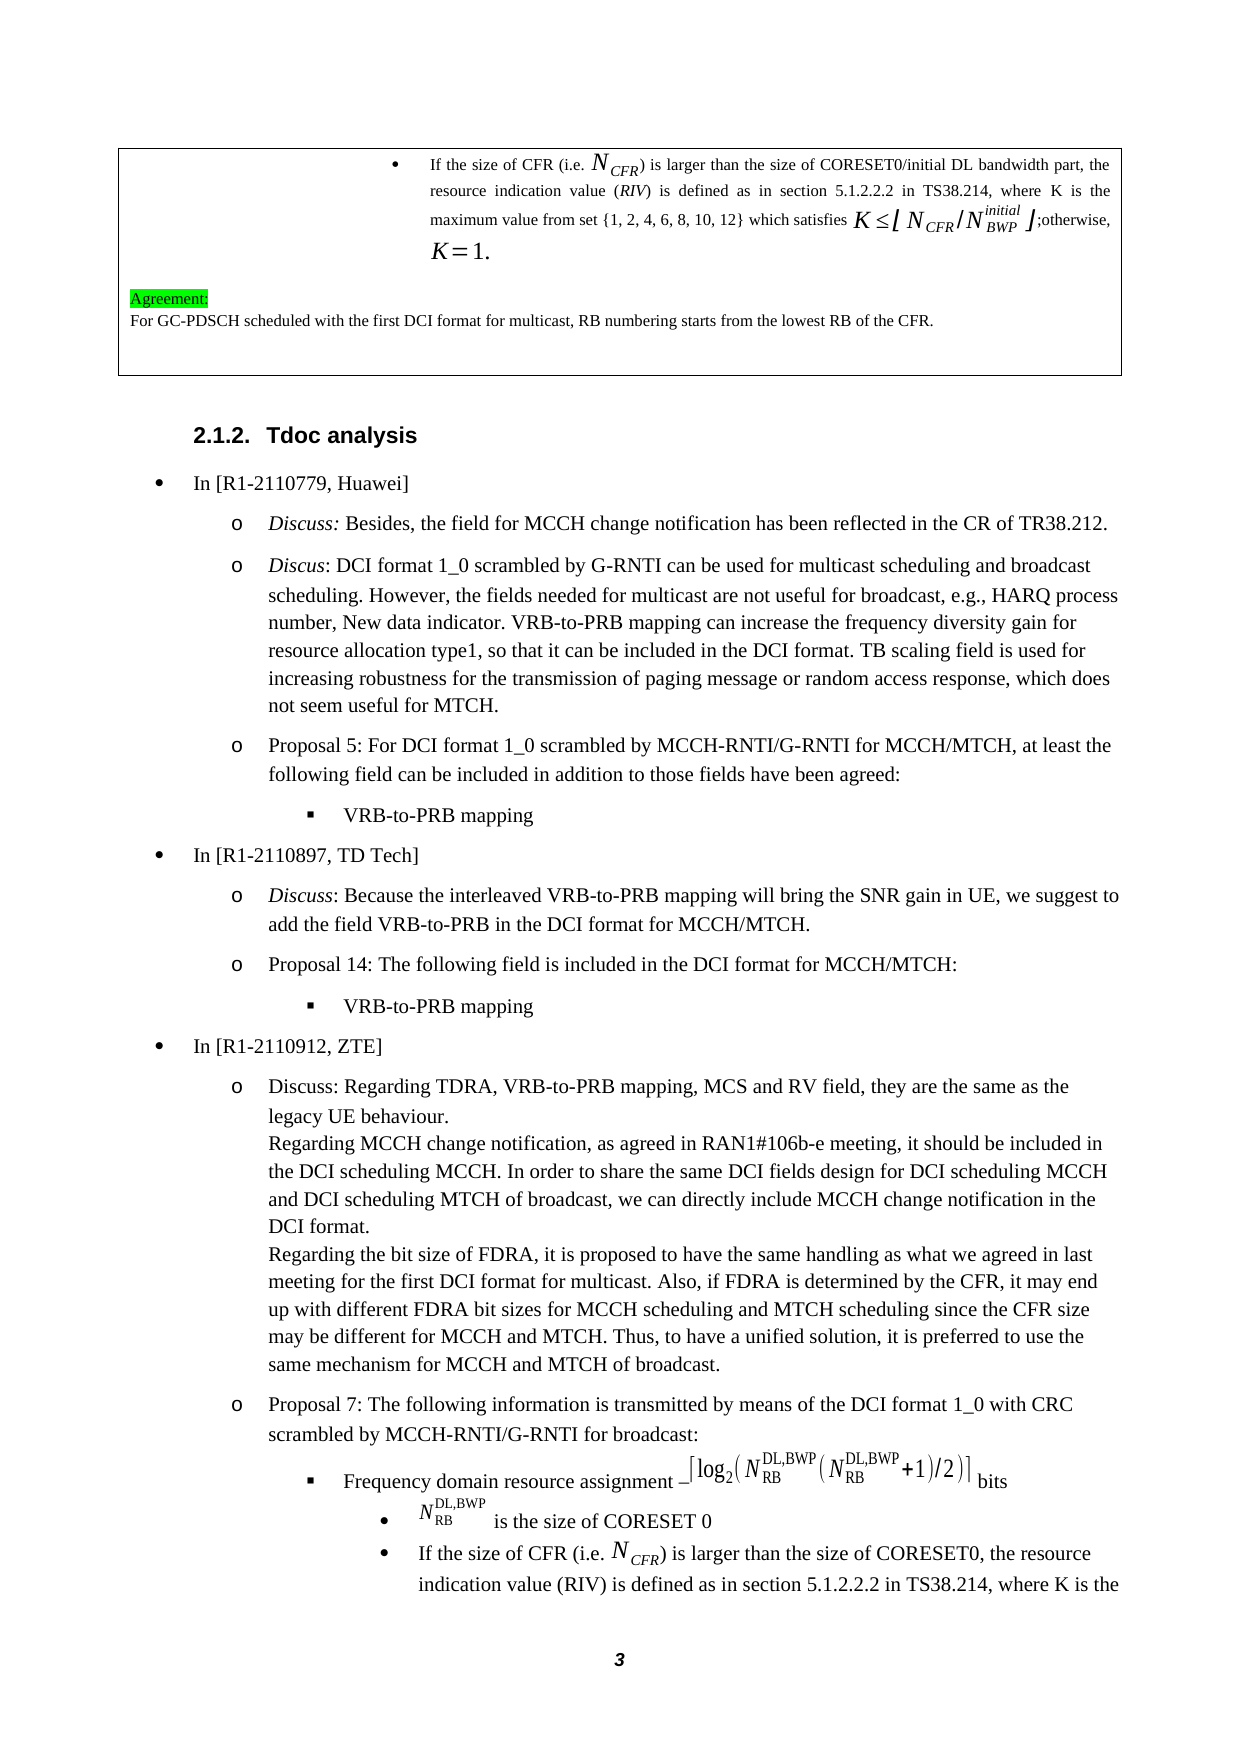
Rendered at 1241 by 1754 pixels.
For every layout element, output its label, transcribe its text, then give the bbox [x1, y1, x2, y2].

list is the size of CORESET 0 [381, 1496, 1122, 1533]
list In [R1-2110897, TD Tech] [156, 843, 1122, 867]
subtitle Tdoc analysis [193, 422, 1122, 448]
list Proposal 14: The following field is included in the DCI format for MCCH/MTCH: [231, 952, 1122, 978]
list Discuss: Because the interleaved VRB-to-PRB mapping will bring the SNR gain in UE, we suggest to add the field VRB-to-PRB in the DCI format for MCCH/MTCH. [231, 883, 1122, 936]
list Discuss: Besides, the field for MCCH change notification has been reflected in the CR of TR38.212. [231, 511, 1122, 537]
list In [R1-2110912, ZTE] [156, 1034, 1122, 1058]
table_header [119, 149, 1121, 375]
list Proposal 7: The following information is transmitted by means of the DCI format 1_0 with CRC scrambled by MCCH-RNTI/G-RNTI for broadcast: [231, 1392, 1122, 1446]
list VRB-to-PRB mapping [306, 802, 1122, 827]
list Frequency domain resource assignment – bits [306, 1449, 1122, 1493]
list In [R1-2110779, Huawei] [156, 471, 1122, 495]
list VRB-to-PRB mapping [306, 994, 1122, 1018]
list Discus: DCI format 1_0 scrambled by G-RNTI can be used for multicast scheduling and broadcast scheduling. However, the fields needed for multicast are not useful for broadcast, e.g., HARQ process number, New data indicator. VRB-to-PRB mapping can increase the frequency diversity gain for resource allocation type1, so that it can be included in the DCI format. TB scaling field is used for increasing robustness for the transmission of paging message or random access response, which does not seem useful for MTCH. [231, 553, 1122, 717]
list Discuss: Regarding TDRA, VRB-to-PRB mapping, MCS and RV field, they are the same as the legacy UE behaviour. Regarding MCCH change notification, as agreed in RAN1#106b-e meeting, it should be included in the DCI scheduling MCCH. In order to share the same DCI fields design for DCI scheduling MCCH and DCI scheduling MTCH of broadcast, we can directly include MCCH change notification in the DCI format. Regarding the bit size of FDRA, it is proposed to have the same handling as what we agreed in last meeting for the first DCI format for multicast. Also, if FDRA is determined by the CFR, it may end up with different FDRA bit sizes for MCCH scheduling and MTCH scheduling since the CFR size may be different for MCCH and MTCH. Thus, to have a unified solution, it is preferred to use the same mechanism for MCCH and MTCH of broadcast. [231, 1074, 1122, 1376]
list Proposal 5: For DCI format 1_0 scrambled by MCCH-RNTI/G-RNTI for MCCH/MTCH, at least the following field can be included in addition to those fields have been agreed: [231, 733, 1122, 786]
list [381, 1537, 1122, 1596]
